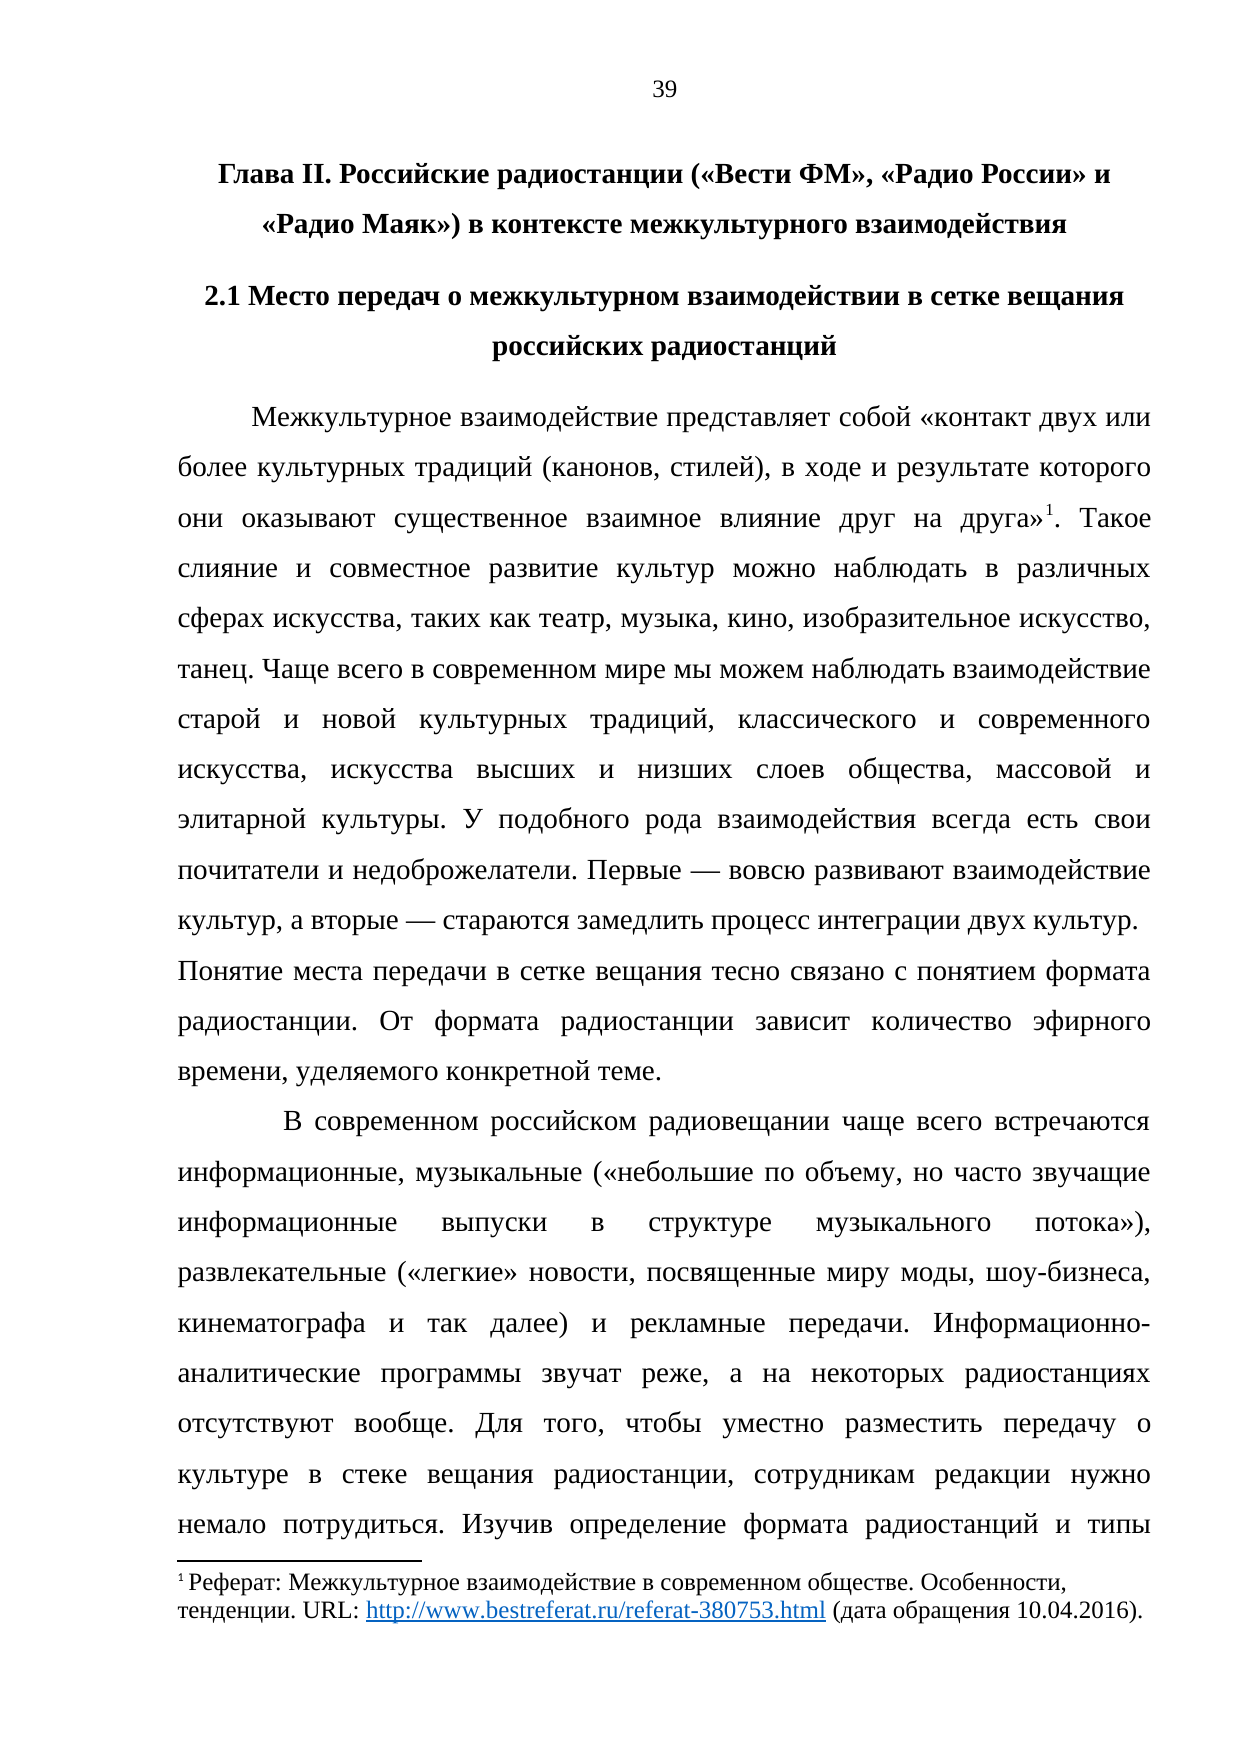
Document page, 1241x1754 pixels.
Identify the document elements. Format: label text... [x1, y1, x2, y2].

text Межкультурное взаимодействие представляет собой «контакт двух или более культурных традиций (канонов, стилей), в ходе и результате которого они оказывают существенное взаимное влияние друг на друга». Такое слияние и совместное развитие культур можно наблюдать в различных сферах искусства, таких как театр, музыка, кино, изобразительное искусство, танец. Чаще всего в современном мире мы можем наблюдать взаимодействие старой и новой культурных традиций, классического и современного искусства, искусства высших и низших слоев общества, массовой и элитарной культуры. У подобного рода взаимодействия всегда есть свои почитатели и недоброжелатели. Первые — вовсю развивают взаимодействие культур, а вторые — стараются замедлить процесс интеграции двух культур. [177, 399, 1152, 936]
text Понятие места передачи в сетке вещания тесно связано с понятием формата радиостанции. От формата радиостанции зависит количество эфирного времени, уделяемого конкретной теме. [177, 953, 1152, 1087]
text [177, 1103, 1152, 1539]
text Глава II. Российские радиостанции («Вести ФМ», «Радио России» и «Радио Маяк») в контексте межкультурного взаимодействия [177, 156, 1152, 240]
text 2.1 Место передач о межкультурном взаимодействии в сетке вещания российских радиостанций [177, 278, 1152, 362]
